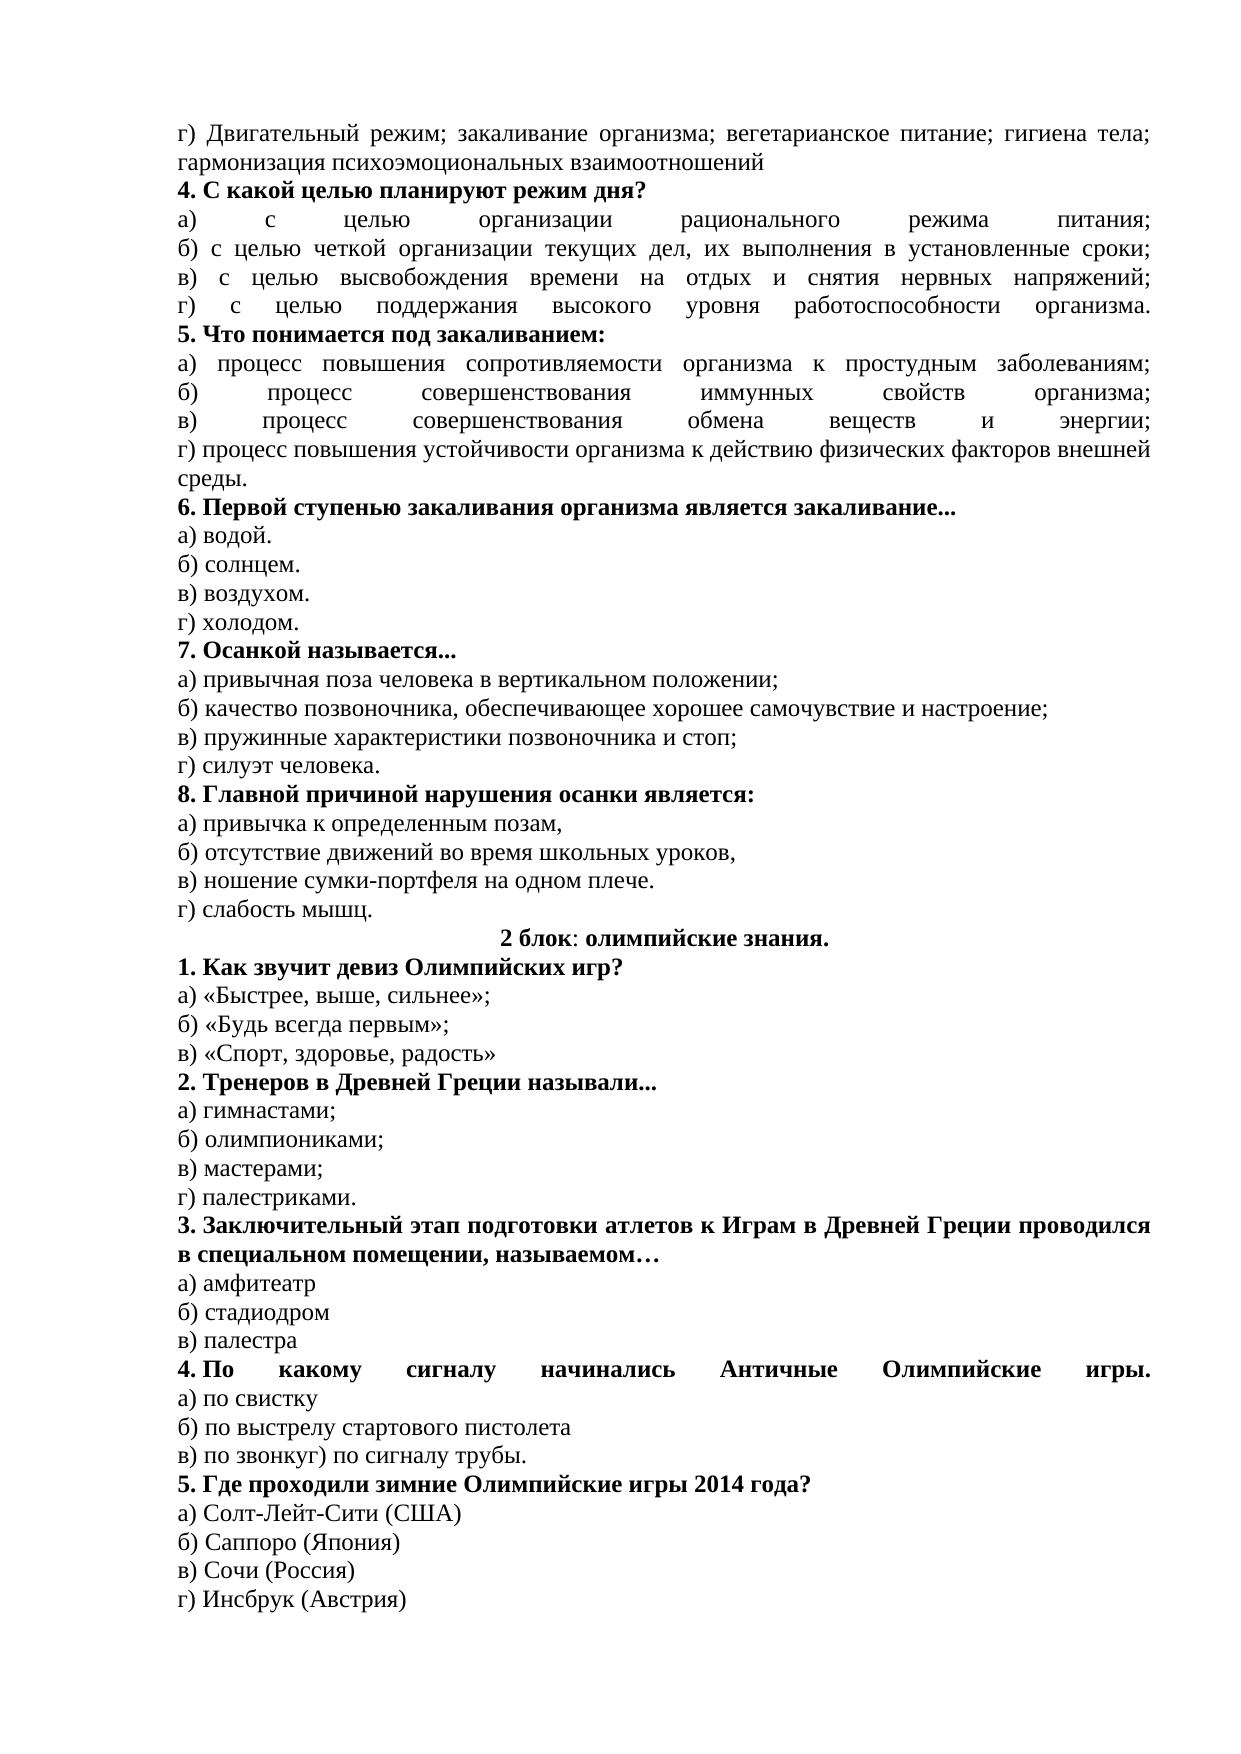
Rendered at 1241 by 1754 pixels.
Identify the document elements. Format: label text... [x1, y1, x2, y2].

text 7. Осанкой называется... [177, 636, 1152, 664]
text г) слабость мышц. [177, 894, 1152, 923]
text б) солнцем. [177, 549, 1152, 578]
text а) Солт-Лейт-Сити (США) [177, 1498, 1152, 1527]
text а) «Быстрее, выше, сильнее»; [177, 981, 1152, 1009]
text б) «Будь всегда первым»; [177, 1009, 1152, 1038]
text а) процесс повышения сопротивляемости организма к простудным заболеваниям; б) процесс совершенствования иммунных свойств организма; в) процесс совершенствования обмена веществ и энергии; г) процесс повышения устойчивости организма к действию физических факторов внешней среды. [177, 348, 1152, 492]
text г) силуэт человека. [177, 751, 1152, 779]
text в) воздухом. [177, 578, 1152, 607]
text а) привычка к определенным позам, [177, 808, 1152, 837]
text 1. Как звучит девиз Олимпийских игр? [177, 952, 1152, 981]
text 5. Где проходили зимние Олимпийские игры 2014 года? [177, 1469, 1152, 1498]
text 6. Первой ступенью закаливания организма является закаливание... [177, 492, 1152, 521]
text 8. Главной причиной нарушения осанки является: [177, 779, 1152, 808]
text г) палестриками. [177, 1182, 1152, 1211]
text б) Саппоро (Япония) [177, 1527, 1152, 1556]
text а) амфитеатр [177, 1268, 1152, 1297]
text в) мастерами; [177, 1153, 1152, 1182]
text г) Инсбрук (Австрия) [177, 1584, 1152, 1613]
text б) стадиодром [177, 1297, 1152, 1326]
text 3. Заключительный этап подготовки атлетов к Играм в Древней Греции проводился в специальном помещении, называемом… [177, 1211, 1152, 1268]
text а) привычная поза человека в вертикальном положении; [177, 664, 1152, 693]
text в) пружинные характеристики позвоночника и стоп; [177, 722, 1152, 751]
text в) «Спорт, здоровье, радость» [177, 1038, 1152, 1067]
text а) гимнастами; [177, 1096, 1152, 1124]
text в) ношение сумки-портфеля на одном плече. [177, 866, 1152, 894]
text б) олимпиониками; [177, 1124, 1152, 1153]
text б) по выстрелу стартового пистолета [177, 1412, 1152, 1441]
text 4. По какому сигналу начинались Античные Олимпийские игры. а) по свистку [177, 1354, 1152, 1412]
text 2 блок: олимпийские знания. [177, 923, 1152, 952]
text в) по звонкуг) по сигналу трубы. [177, 1441, 1152, 1469]
text 4. С какой целью планируют режим дня? [177, 176, 1152, 204]
text г) холодом. [177, 607, 1152, 636]
text б) качество позвоночника, обеспечивающее хорошее самочувствие и настроение; [177, 693, 1152, 722]
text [177, 118, 1152, 176]
text в) палестра [177, 1326, 1152, 1354]
text а) водой. [177, 521, 1152, 549]
text в) Сочи (Россия) [177, 1556, 1152, 1584]
text а) с целью организации рационального режима питания; б) с целью четкой организации текущих дел, их выполнения в установленные сроки; в) с целью высвобождения времени на отдых и снятия нервных напряжений; г) с целью поддержания высокого уровня работоспособности организма. 5. Что понимается под закаливанием: [177, 204, 1152, 348]
text 2. Тренеров в Древней Греции называли... [177, 1067, 1152, 1096]
text б) отсутствие движений во время школьных уроков, [177, 837, 1152, 866]
